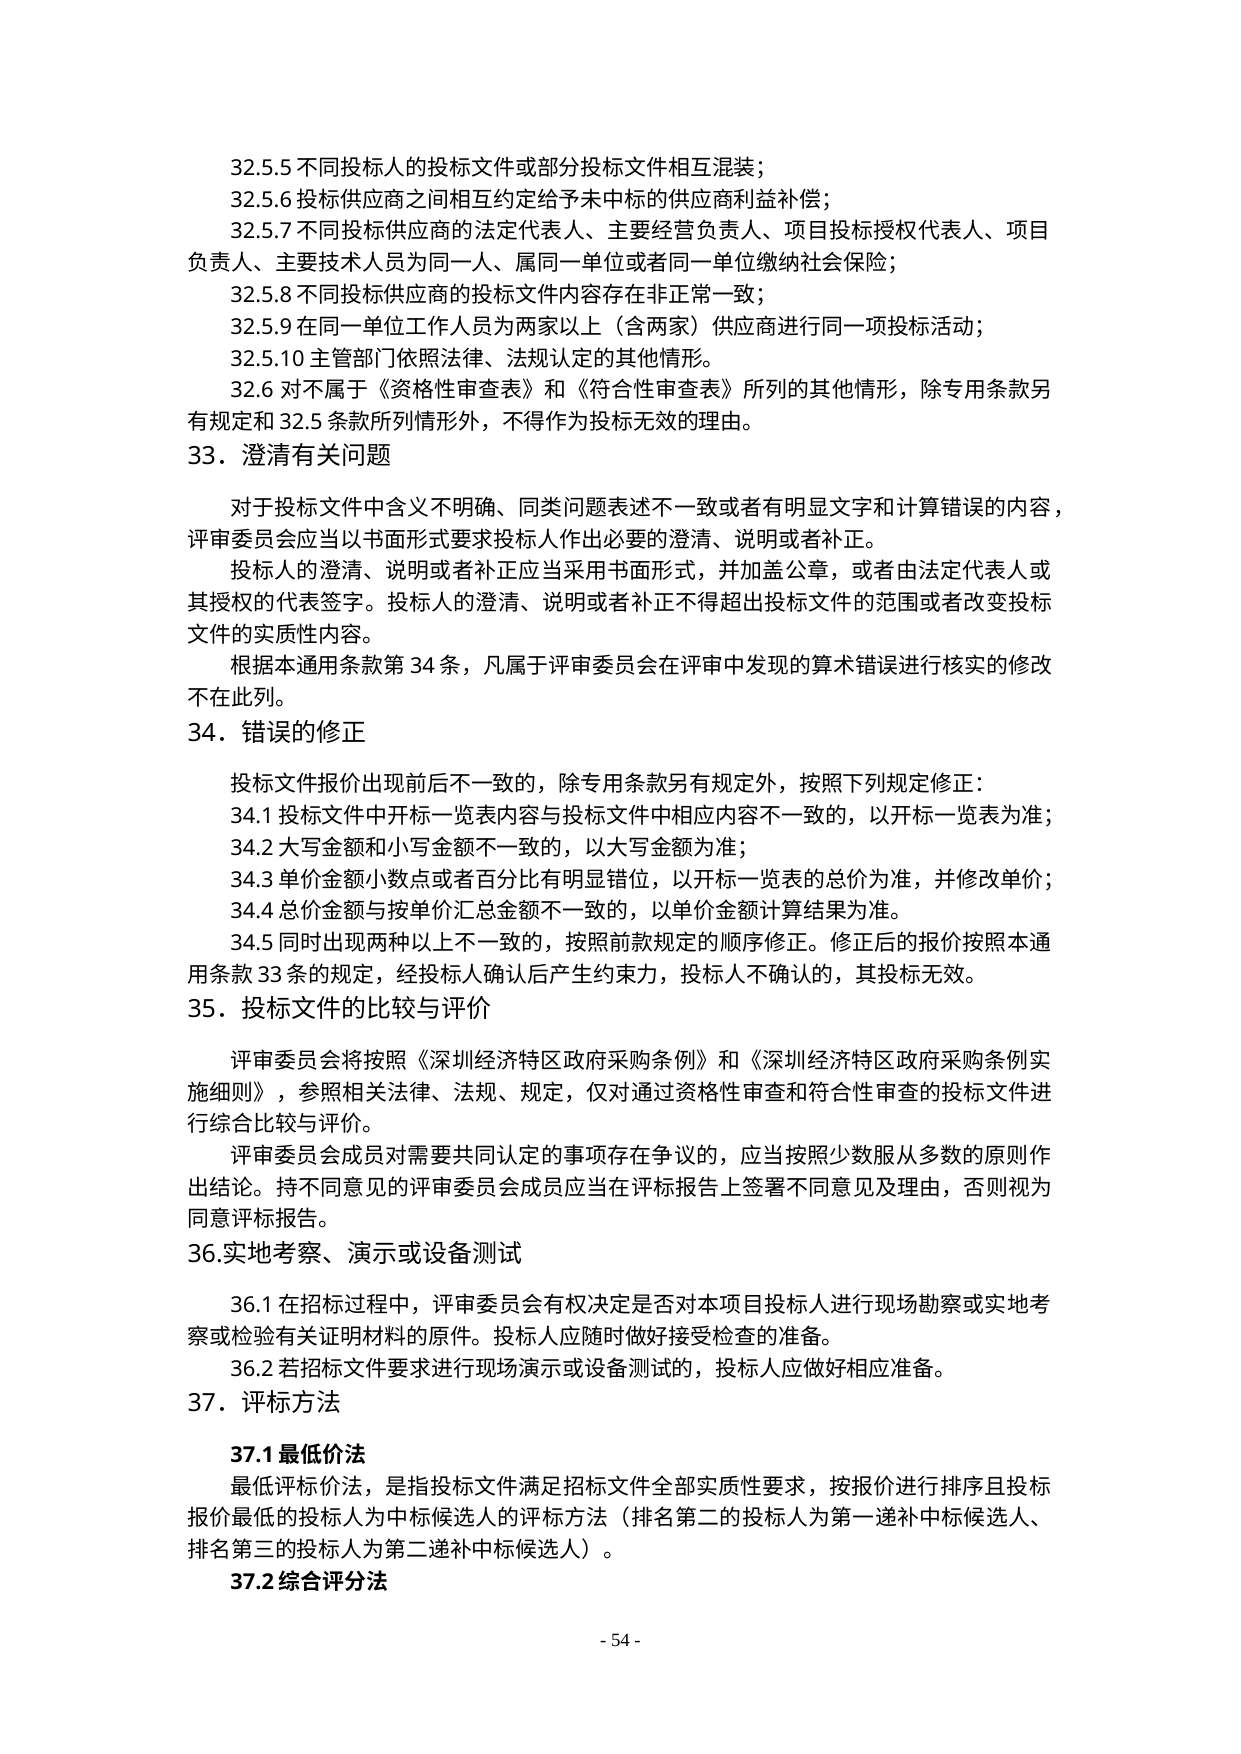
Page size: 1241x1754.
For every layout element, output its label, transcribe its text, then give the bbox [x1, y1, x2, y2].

text 37．评标方法 [187, 1383, 1053, 1419]
text 34.2大写金额和小写金额不一致的，以大写金额为准； [187, 830, 1053, 862]
text 投标文件报价出现前后不一致的，除专用条款另有规定外，按照下列规定修正： [187, 766, 1053, 798]
text 36.1在招标过程中，评审委员会有权决定是否对本项目投标人进行现场勘察或实地考察或检验有关证明材料的原件。投标人应随时做好接受检查的准备。 [187, 1287, 1053, 1351]
text 34.3单价金额小数点或者百分比有明显错位，以开标一览表的总价为准，并修改单价； [187, 862, 1053, 893]
text 32.5.10主管部门依照法律、法规认定的其他情形。 [187, 341, 1053, 372]
text 32.5.7不同投标供应商的法定代表人、主要经营负责人、项目投标授权代表人、项目负责人、主要技术人员为同一人、属同一单位或者同一单位缴纳社会保险； [187, 213, 1053, 277]
text 评审委员会将按照《深圳经济特区政府采购条例》和《深圳经济特区政府采购条例实施细则》，参照相关法律、法规、规定，仅对通过资格性审查和符合性审查的投标文件进行综合比较与评价。 [187, 1043, 1053, 1138]
text 32.6 对不属于《资格性审查表》和《符合性审查表》所列的其他情形，除专用条款另有规定和32.5条款所列情形外，不得作为投标无效的理由。 [187, 372, 1053, 436]
text 投标人的澄清、说明或者补正应当采用书面形式，并加盖公章，或者由法定代表人或其授权的代表签字。投标人的澄清、说明或者补正不得超出投标文件的范围或者改变投标文件的实质性内容。 [187, 553, 1053, 648]
text 35．投标文件的比较与评价 [187, 989, 1053, 1025]
text 34.4总价金额与按单价汇总金额不一致的，以单价金额计算结果为准。 [187, 893, 1053, 925]
text 36.实地考察、演示或设备测试 [187, 1233, 1053, 1269]
text 34．错误的修正 [187, 712, 1053, 748]
text 32.5.6投标供应商之间相互约定给予未中标的供应商利益补偿； [187, 182, 1053, 213]
text 34.1投标文件中开标一览表内容与投标文件中相应内容不一致的，以开标一览表为准； [187, 798, 1053, 830]
text 最低评标价法，是指投标文件满足招标文件全部实质性要求，按报价进行排序且投标报价最低的投标人为中标候选人的评标方法（排名第二的投标人为第一递补中标候选人、排名第三的投标人为第二递补中标候选人）。 [187, 1469, 1053, 1564]
text 37.1最低价法 [187, 1437, 1053, 1469]
text 37.2综合评分法 [187, 1564, 1053, 1596]
text 32.5.9在同一单位工作人员为两家以上（含两家）供应商进行同一项投标活动； [187, 309, 1053, 341]
text 32.5.5不同投标人的投标文件或部分投标文件相互混装； [187, 150, 1053, 182]
text 根据本通用条款第34条，凡属于评审委员会在评审中发现的算术错误进行核实的修改不在此列。 [187, 648, 1053, 712]
text 36.2若招标文件要求进行现场演示或设备测试的，投标人应做好相应准备。 [187, 1351, 1053, 1383]
text 评审委员会成员对需要共同认定的事项存在争议的，应当按照少数服从多数的原则作出结论。持不同意见的评审委员会成员应当在评标报告上签署不同意见及理由，否则视为同意评标报告。 [187, 1138, 1053, 1233]
text 对于投标文件中含义不明确、同类问题表述不一致或者有明显文字和计算错误的内容，评审委员会应当以书面形式要求投标人作出必要的澄清、说明或者补正。 [187, 490, 1053, 553]
text 33．澄清有关问题 [187, 436, 1053, 472]
text 34.5同时出现两种以上不一致的，按照前款规定的顺序修正。修正后的报价按照本通用条款33条的规定，经投标人确认后产生约束力，投标人不确认的，其投标无效。 [187, 925, 1053, 989]
text 32.5.8不同投标供应商的投标文件内容存在非正常一致； [187, 277, 1053, 309]
